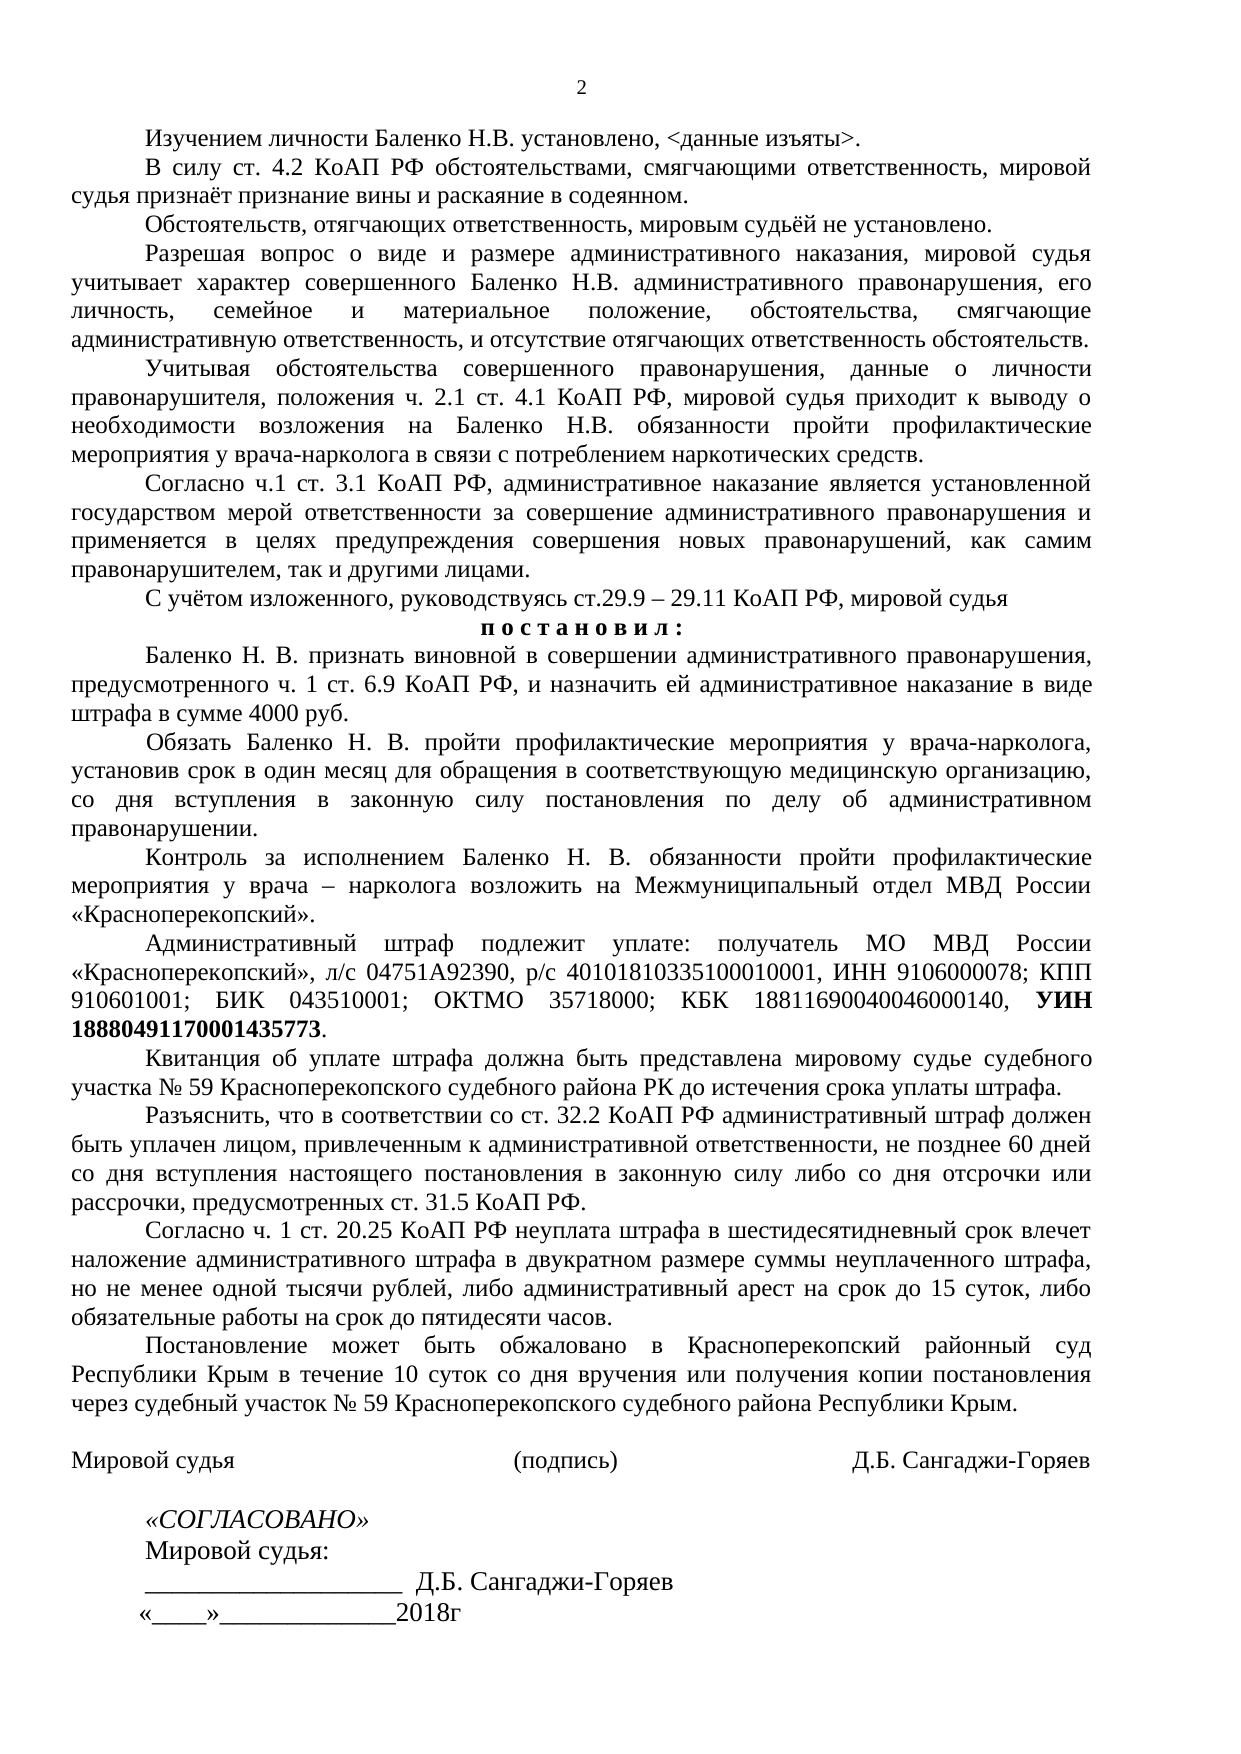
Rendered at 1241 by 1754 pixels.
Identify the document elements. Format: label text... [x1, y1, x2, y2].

text «СОГЛАСОВАНО» [71, 1503, 1092, 1534]
text Согласно ч. 1 ст. 20.25 КоАП РФ неуплата штрафа в шестидесятидневный срок влечет наложение административного штрафа в двукратном размере суммы неуплаченного штрафа, но не менее одной тысячи рублей, либо административный арест на срок до 15 суток, либо обязательные работы на срок до пятидесяти часов. [71, 1216, 1092, 1331]
text Мировой судья: [71, 1534, 1092, 1565]
text Баленко Н. В. признать виновной в совершении административного правонарушения, предусмотренного ч. 1 ст. 6.9 КоАП РФ, и назначить ей административное наказание в виде штрафа в сумме 4000 руб. [71, 669, 1092, 727]
text С учётом изложенного, руководствуясь ст.29.9 – 29.11 КоАП РФ, мировой судья [71, 583, 1092, 612]
text п о с т а н о в и л : [71, 612, 1092, 641]
text Разрешая вопрос о виде и размере административного наказания, мировой судья учитывает характер совершенного Баленко Н.В. административного правонарушения, его личность, семейное и материальное положение, обстоятельства, смягчающие административную ответственность, и отсутствие отягчающих ответственность обстоятельств. [71, 238, 1092, 353]
text Согласно ч.1 ст. 3.1 КоАП РФ, административное наказание является установленной государством мерой ответственности за совершение административного правонарушения и применяется в целях предупреждения совершения новых правонарушений, как самим правонарушителем, так и другими лицами. [71, 468, 1092, 583]
text Разъяснить, что в соответствии со ст. 32.2 КоАП РФ административный штраф должен быть уплачен лицом, привлеченным к административной ответственности, не позднее 60 дней со дня вступления настоящего постановления в законную силу либо со дня отсрочки или рассрочки, предусмотренных ст. 31.5 КоАП РФ. [71, 1101, 1092, 1216]
text Квитанция об уплате штрафа должна быть представлена мировому судье судебного участка № 59 Красноперекопского судебного района РК до истечения срока уплаты штрафа. [71, 1043, 1092, 1101]
text Мировой судья (подпись) Д.Б. Сангаджи-Горяев [71, 1446, 1092, 1474]
text Контроль за исполнением Баленко Н. В. обязанности пройти профилактические мероприятия у врача – нарколога возложить на Межмуниципальный отдел МВД России «Красноперекопский». [71, 842, 1092, 928]
text ___________________ Д.Б. Сангаджи-Горяев [71, 1565, 1092, 1597]
text Постановление может быть обжаловано в Красноперекопский районный суд Республики Крым в течение 10 суток со дня вручения или получения копии постановления через судебный участок № 59 Красноперекопского судебного района Республики Крым. [71, 1331, 1092, 1417]
text «____»_____________2018г [71, 1597, 1092, 1628]
text Обязать Баленко Н. В. пройти профилактические мероприятия у врача-нарколога, установив срок в один месяц для обращения в соответствующую медицинскую организацию, со дня вступления в законную силу постановления по делу об административном правонарушении. [71, 727, 1092, 842]
text Учитывая обстоятельства совершенного правонарушения, данные о личности правонарушителя, положения ч. 2.1 ст. 4.1 КоАП РФ, мировой судья приходит к выводу о необходимости возложения на Баленко Н.В. обязанности пройти профилактические мероприятия у врача-нарколога в связи с потреблением наркотических средств. [71, 353, 1092, 468]
text Изучением личности Баленко Н.В. установлено, <данные изъяты>. [71, 123, 1092, 152]
text Административный штраф подлежит уплате: получатель МО МВД России «Красноперекопский», л/с 04751А92390, р/с 40101810335100010001, ИНН 9106000078; КПП 910601001; БИК 043510001; ОКТМО 35718000; КБК 18811690040046000140, УИН 18880491170001435773. [71, 928, 1092, 1043]
text В силу ст. 4.2 КоАП РФ обстоятельствами, смягчающими ответственность, мировой судья признаёт признание вины и раскаяние в содеянном. [71, 152, 1092, 209]
text Обстоятельств, отягчающих ответственность, мировым судьёй не установлено. [71, 209, 1092, 238]
